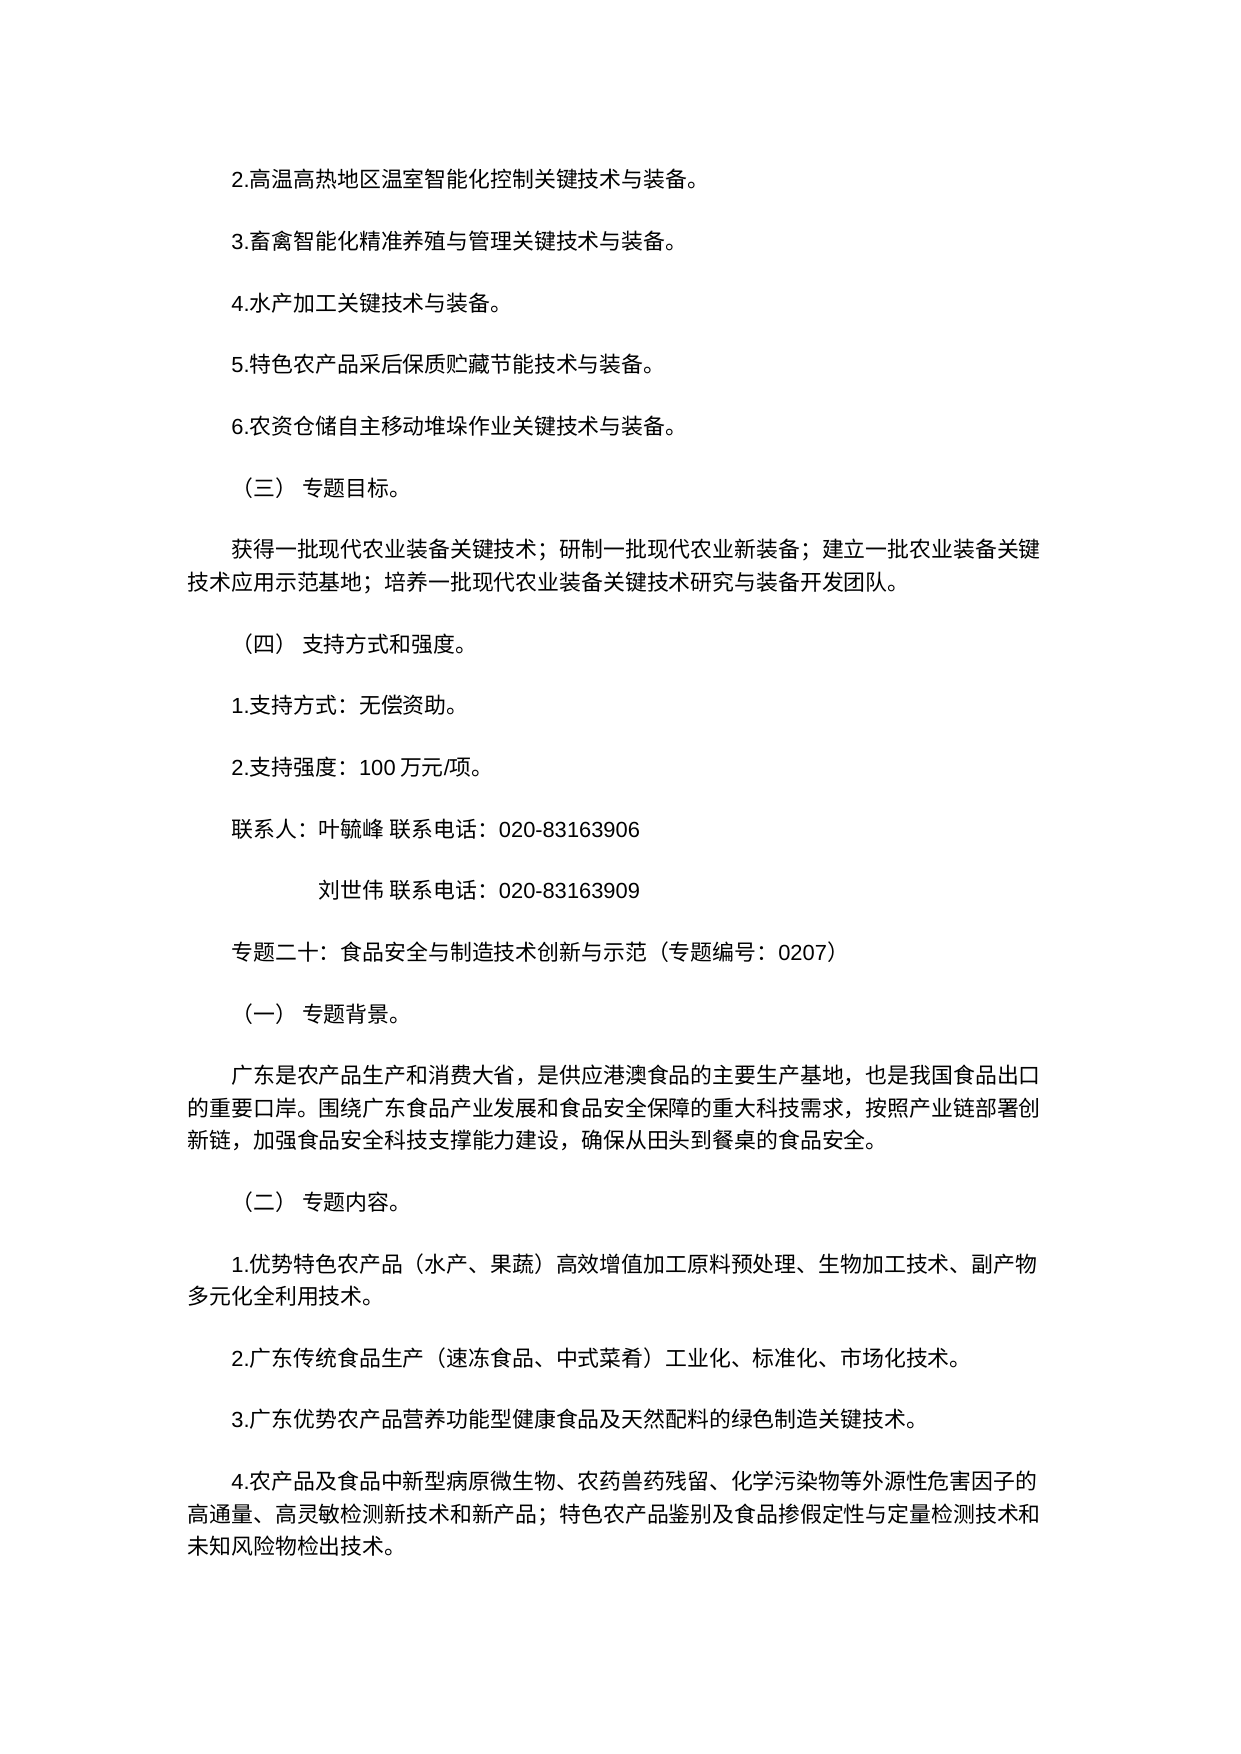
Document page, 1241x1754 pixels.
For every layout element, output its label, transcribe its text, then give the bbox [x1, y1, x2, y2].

text 广东是农产品生产和消费大省，是供应港澳食品的主要生产基地，也是我国食品出口的重要口岸。围绕广东食品产业发展和食品安全保障的重大科技需求，按照产业链部署创新链，加强食品安全科技支撑能力建设，确保从田头到餐桌的食品安全。 [187, 1058, 1053, 1155]
text （一） 专题背景。 [187, 996, 1053, 1029]
text 联系人：叶毓峰 联系电话：020-83163906 [187, 811, 1053, 844]
text （三） 专题目标。 [187, 470, 1053, 503]
text 4.农产品及食品中新型病原微生物、农药兽药残留、化学污染物等外源性危害因子的高通量、高灵敏检测新技术和新产品；特色农产品鉴别及食品掺假定性与定量检测技术和未知风险物检出技术。 [187, 1464, 1053, 1561]
text 3.畜禽智能化精准养殖与管理关键技术与装备。 [187, 224, 1053, 256]
text 6.农资仓储自主移动堆垛作业关键技术与装备。 [187, 409, 1053, 441]
text （二） 专题内容。 [187, 1184, 1053, 1217]
text 1.支持方式：无偿资助。 [187, 688, 1053, 720]
text 5.特色农产品采后保质贮藏节能技术与装备。 [187, 347, 1053, 379]
text 1.优势特色农产品（水产、果蔬）高效增值加工原料预处理、生物加工技术、副产物多元化全利用技术。 [187, 1246, 1053, 1311]
text 专题二十：食品安全与制造技术创新与示范（专题编号：0207） [187, 934, 1053, 967]
text 4.水产加工关键技术与装备。 [187, 285, 1053, 318]
text 2.广东传统食品生产（速冻食品、中式菜肴）工业化、标准化、市场化技术。 [187, 1340, 1053, 1373]
text 2.支持强度：100万元/项。 [187, 749, 1053, 782]
text （四） 支持方式和强度。 [187, 626, 1053, 659]
text 获得一批现代农业装备关键技术；研制一批现代农业新装备；建立一批农业装备关键技术应用示范基地；培养一批现代农业装备关键技术研究与装备开发团队。 [187, 532, 1053, 597]
text 2.高温高热地区温室智能化控制关键技术与装备。 [187, 162, 1053, 194]
text 3.广东优势农产品营养功能型健康食品及天然配料的绿色制造关键技术。 [187, 1402, 1053, 1434]
text 刘世伟 联系电话：020-83163909 [187, 873, 1053, 905]
